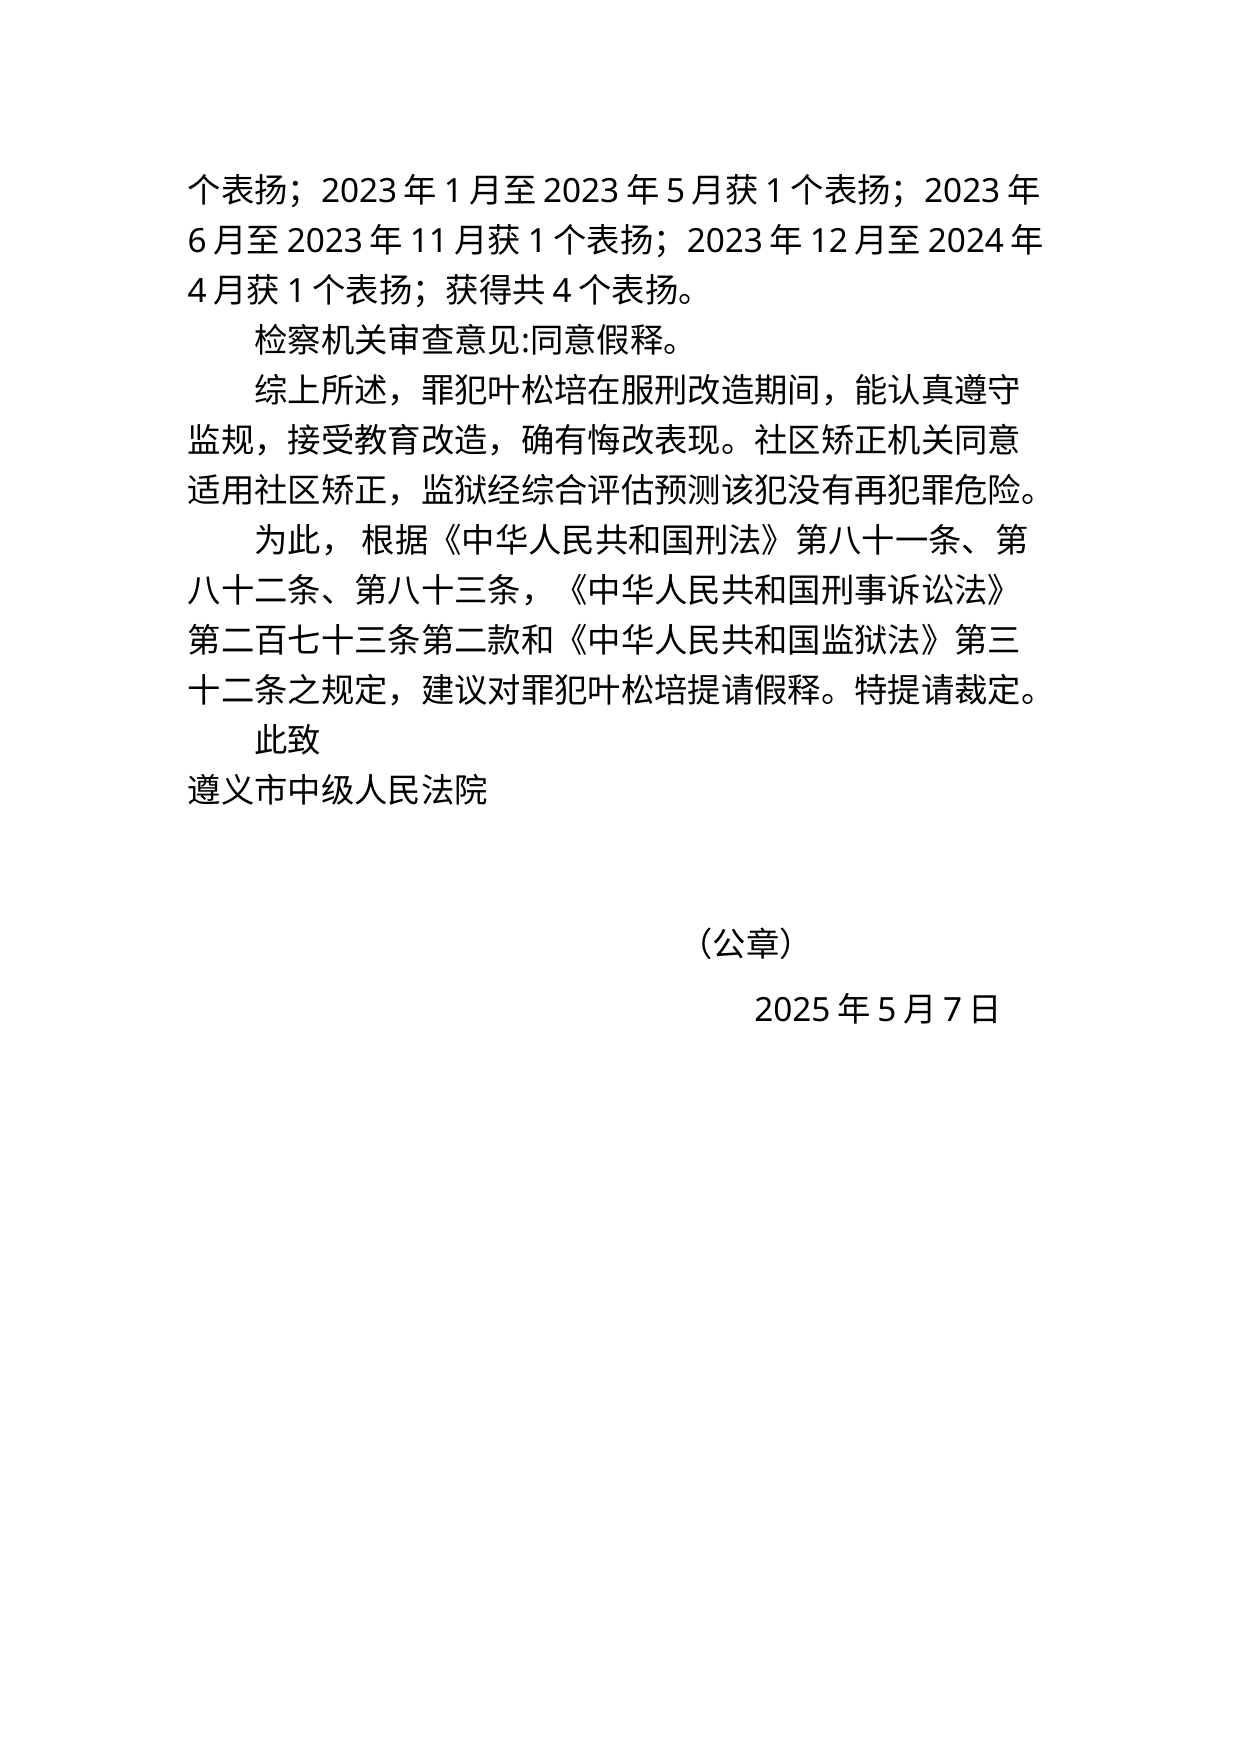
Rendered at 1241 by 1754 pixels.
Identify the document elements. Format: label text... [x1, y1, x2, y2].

text 为此， 根据《中华人民共和国刑法》第八十一条、第八十二条、第八十三条，《中华人民共和国刑事诉讼法》 第二百七十三条第二款和《中华人民共和国监狱法》第三十二条之规定，建议对罪犯叶松培提请假释。特提请裁定。 [187, 512, 1053, 712]
text 检察机关审查意见:同意假释。 [187, 312, 1053, 362]
text （公章） [187, 909, 1053, 974]
text 此致 [187, 712, 1053, 762]
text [187, 162, 1053, 312]
text 综上所述，罪犯叶松培在服刑改造期间，能认真遵守监规，接受教育改造，确有悔改表现。社区矫正机关同意适用社区矫正，监狱经综合评估预测该犯没有再犯罪危险。 [187, 362, 1053, 512]
text 2025年5月7日 [187, 974, 1053, 1039]
text 遵义市中级人民法院 [187, 762, 1053, 812]
